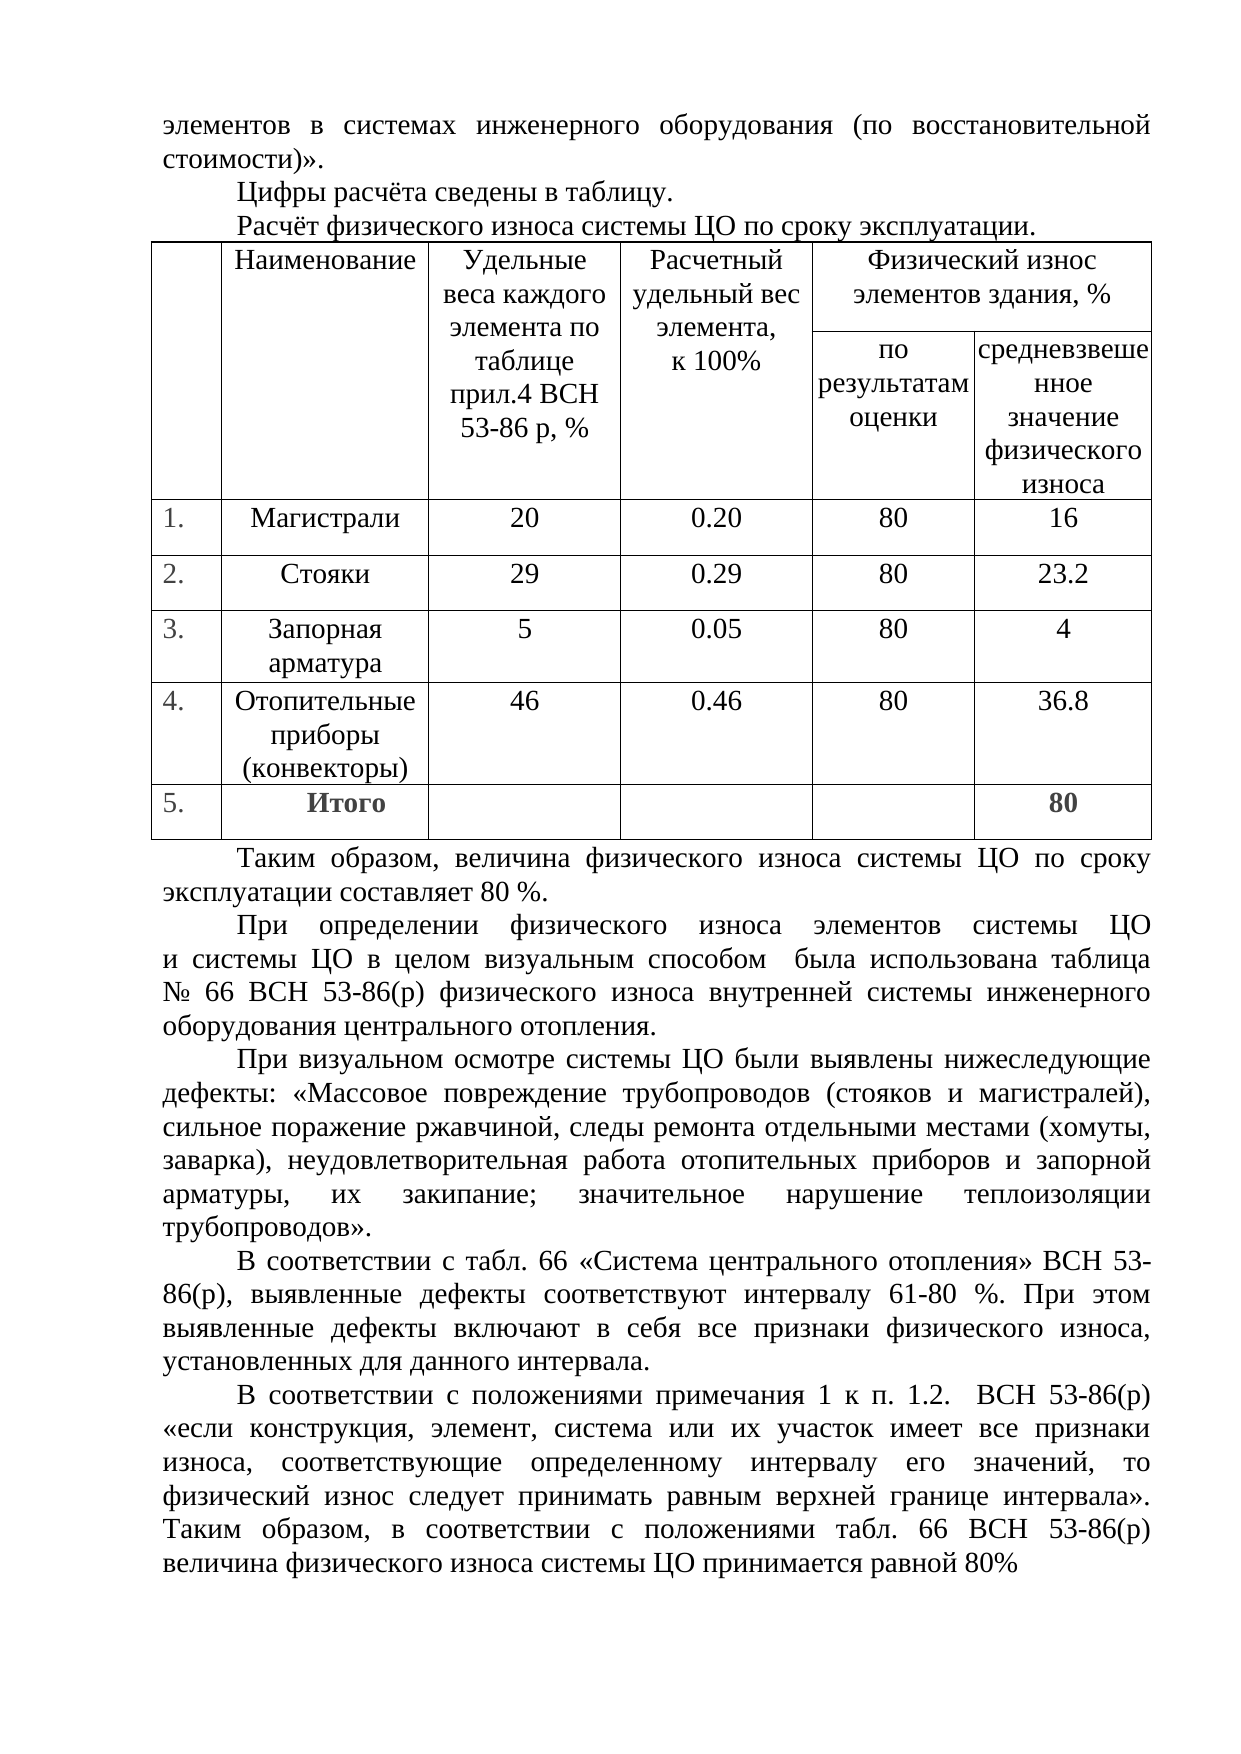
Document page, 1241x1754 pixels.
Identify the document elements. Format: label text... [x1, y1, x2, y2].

table_cell [152, 683, 221, 784]
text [162, 107, 1152, 174]
table_cell 23.2 [975, 556, 1151, 610]
table_header Наименование [222, 243, 428, 499]
table_cell 5 [429, 611, 620, 682]
table_cell [813, 785, 974, 839]
table_cell 80 [813, 611, 974, 682]
text При определении физического износа элементов системы ЦО и системы ЦО в целом визуальным способом была использована таблица № 66 ВСН 53-86(р) физического износа внутренней системы инженерного оборудования центрального отопления. [162, 907, 1152, 1042]
table_cell [429, 785, 620, 839]
table_cell [152, 785, 221, 839]
table_cell 46 [429, 683, 620, 784]
text При визуальном осмотре системы ЦО были выявлены нижеследующие дефекты: «Массовое повреждение трубопроводов (стояков и магистралей), сильное поражение ржавчиной, следы ремонта отдельными местами (хомуты, заварка), неудовлетворительная работа отопительных приборов и запорной арматуры, их закипание; значительное нарушение теплоизоляции трубопроводов». [162, 1042, 1152, 1243]
table_cell 36.8 [975, 683, 1151, 784]
table_header Физический износ элементов здания, % [813, 243, 1151, 331]
table_cell [152, 500, 221, 555]
table_cell 0.46 [621, 683, 812, 784]
table_cell 80 [813, 500, 974, 555]
table_cell Отопительные приборы (конвекторы) [222, 683, 428, 784]
table_cell Запорная арматура [222, 611, 428, 682]
table_cell 20 [429, 500, 620, 555]
table_cell по результатам оценки [813, 332, 974, 499]
text Таким образом, величина физического износа системы ЦО по сроку эксплуатации составляет 80 %. [162, 840, 1152, 907]
table_cell Магистрали [222, 500, 428, 555]
table_cell Стояки [222, 556, 428, 610]
table_cell 80 [975, 785, 1151, 839]
table_cell [152, 556, 221, 610]
table_cell [621, 785, 812, 839]
table_cell 0.29 [621, 556, 812, 610]
text В соответствии с положениями примечания 1 к п. 1.2. ВСН 53-86(р) «если конструкция, элемент, система или их участок имеет все признаки износа, соответствующие определенному интервалу его значений, то физический износ следует принимать равным верхней границе интервала». Таким образом, в соответствии с положениями табл. 66 ВСН 53-86(р) величина физического износа системы ЦО принимается равной 80% [162, 1377, 1152, 1578]
table_cell 80 [813, 683, 974, 784]
table_cell средневзвешенное значение физического износа [975, 332, 1151, 499]
table_cell 29 [429, 556, 620, 610]
table_cell 0.05 [621, 611, 812, 682]
table_cell 16 [975, 500, 1151, 555]
text Расчёт физического износа системы ЦО по сроку эксплуатации. [162, 208, 1152, 241]
table_cell 80 [813, 556, 974, 610]
table_header [152, 243, 221, 499]
table_header Удельные веса каждого элемента по таблице прил.4 ВСН 53-86 р, % [429, 243, 620, 499]
table_cell 0.20 [621, 500, 812, 555]
table_cell 4 [975, 611, 1151, 682]
table_cell [152, 611, 221, 682]
table_header Расчетный удельный вес элемента, к 100% [621, 243, 812, 499]
text Цифры расчёта сведены в таблицу. [162, 174, 1152, 208]
table_cell Итого [222, 785, 428, 839]
text В соответствии с табл. 66 «Система центрального отопления» ВСН 53-86(р), выявленные дефекты соответствуют интервалу 61-80 %. При этом выявленные дефекты включают в себя все признаки физического износа, установленных для данного интервала. [162, 1243, 1152, 1377]
